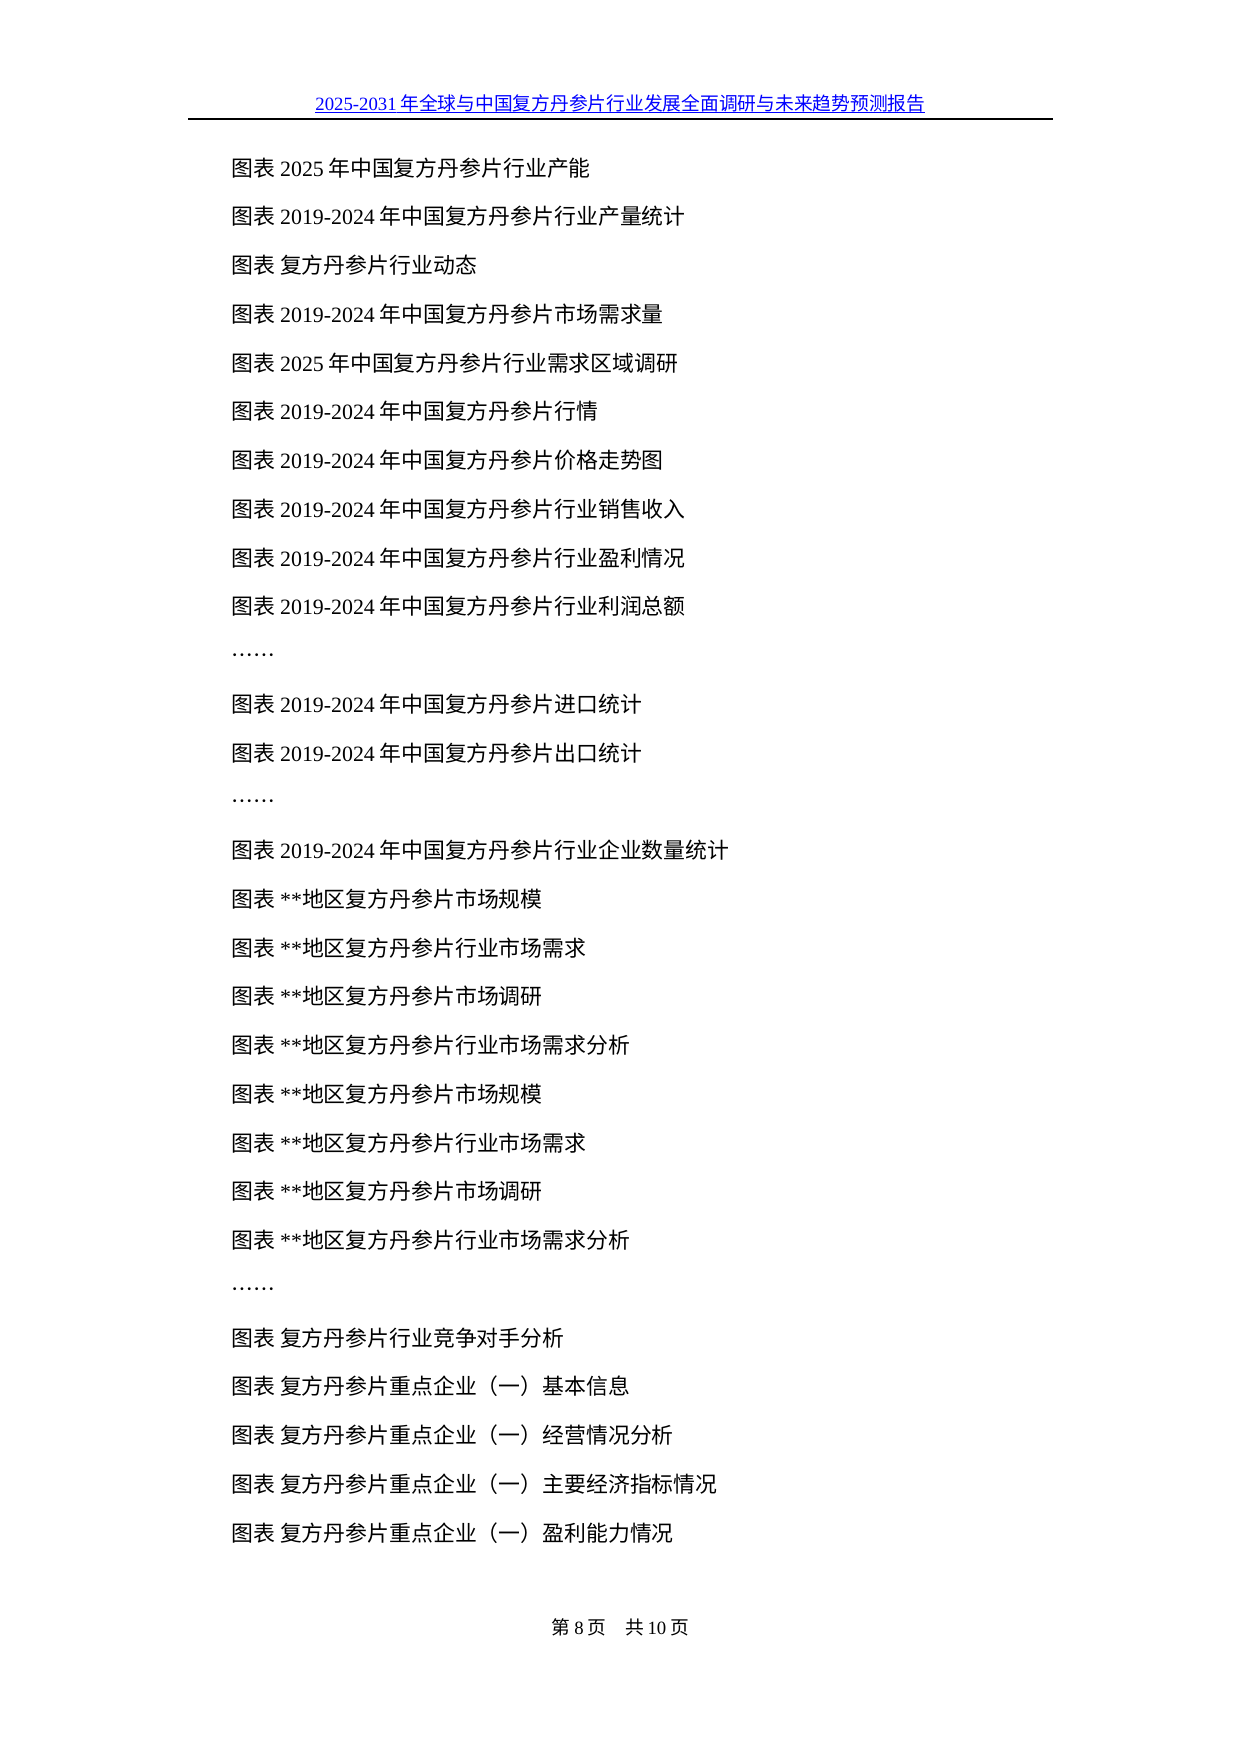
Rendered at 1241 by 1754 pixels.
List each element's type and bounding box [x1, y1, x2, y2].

text [187, 150, 1053, 1548]
